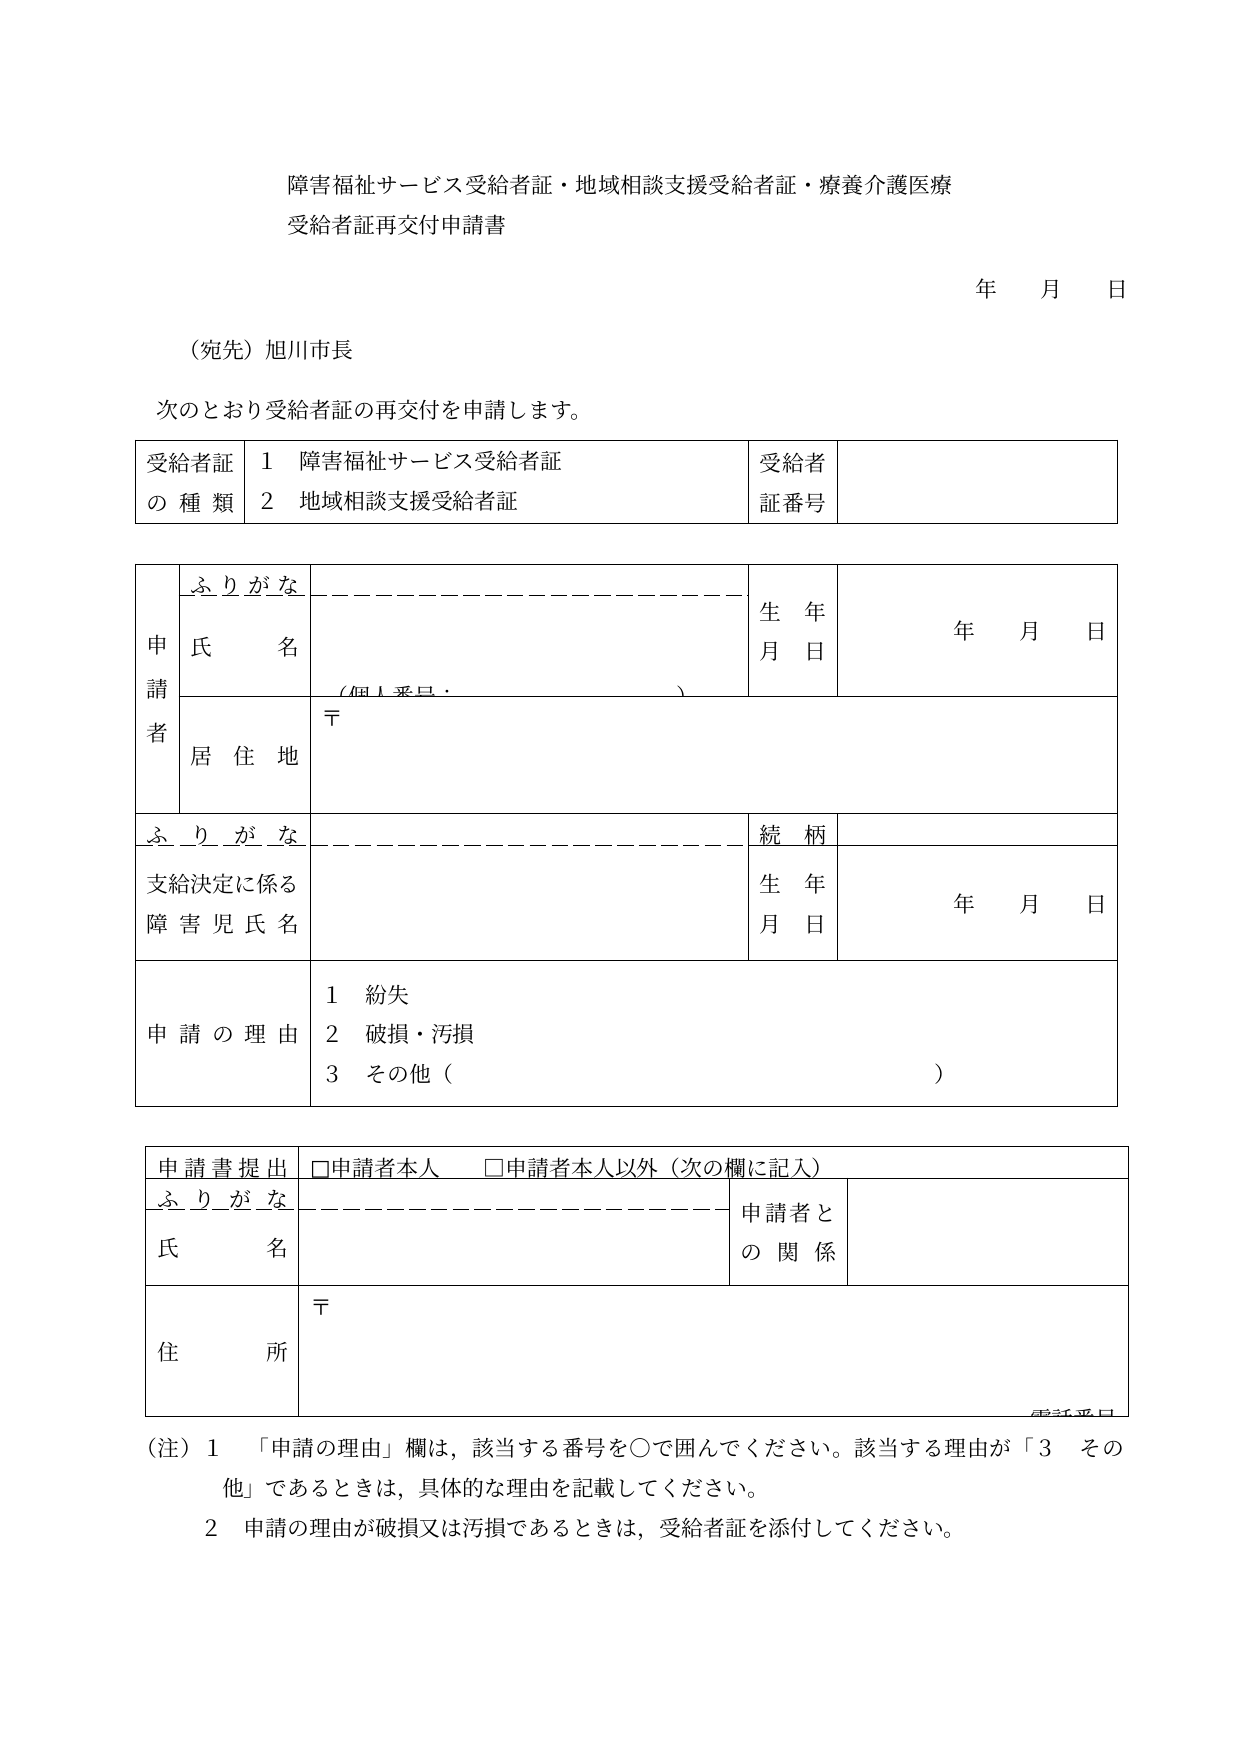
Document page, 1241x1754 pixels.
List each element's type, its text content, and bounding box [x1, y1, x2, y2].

table_cell 住所 [146, 1286, 298, 1416]
table_cell 〒 電話番号 [299, 1286, 1128, 1416]
text 障害福祉サービス受給者証・地域相談支援受給者証・療養介護医療受給者証再交付申請書 [287, 164, 953, 244]
table_cell 生年 月日 [749, 846, 837, 960]
table_cell 支給決定に係る障害児氏名 [136, 845, 310, 960]
table_header ふりがな [180, 565, 310, 595]
table_cell ふりがな [136, 814, 310, 844]
text （宛先）旭川市長 [112, 329, 1128, 369]
table_header [311, 565, 748, 595]
text （注）１ 「申請の理由」欄は，該当する番号を○で囲んでください。該当する理由が「３ その他」であるときは，具体的な理由を記載してください。 [112, 1428, 1128, 1507]
table_cell 印 （個人番号： ） [311, 595, 748, 696]
text ２ 申請の理由が破損又は汚損であるときは，受給者証を添付してください。 [112, 1507, 1128, 1546]
table_header 受給者証の種類 [136, 441, 244, 523]
table_cell （個人番号： ） [311, 845, 748, 960]
table_cell [838, 814, 1117, 844]
table_cell 続柄 [749, 814, 837, 844]
table_cell [299, 1179, 729, 1209]
table_cell ふりがな [146, 1179, 298, 1209]
table_cell 〒 電話番号 [311, 697, 1117, 813]
table_cell 居住地 [180, 697, 310, 813]
table_header 申請書提出者 [146, 1147, 298, 1177]
table_header 受給者証番号 [749, 441, 837, 523]
table_cell 申請者との関係 [730, 1179, 847, 1284]
table_cell [848, 1179, 1128, 1284]
text 年 月 日 [112, 269, 1128, 308]
table_cell 氏名 [146, 1209, 298, 1284]
table_cell 申請の理由 [136, 961, 310, 1106]
table_header [838, 441, 1117, 523]
text 次のとおり受給者証の再交付を申請します。 [134, 389, 1128, 429]
table_cell [299, 1209, 729, 1284]
table_cell [311, 814, 748, 844]
table_header １ 障害福祉サービス受給者証 ２ 地域相談支援受給者証 ３ 療養介護医療受給者証 [245, 441, 748, 523]
table_cell 年 月 日 [838, 846, 1117, 960]
table_header 申 請 者 [136, 565, 179, 813]
table_cell 氏名 [180, 595, 310, 696]
table_header 年 月 日 [838, 565, 1117, 696]
table_cell １ 紛失 ２ 破損・汚損 ３ その他（ ） [311, 961, 1117, 1106]
table_header □申請者本人 □申請者本人以外（次の欄に記入） [299, 1147, 1128, 1177]
table_header 生年 月日 [749, 565, 837, 696]
